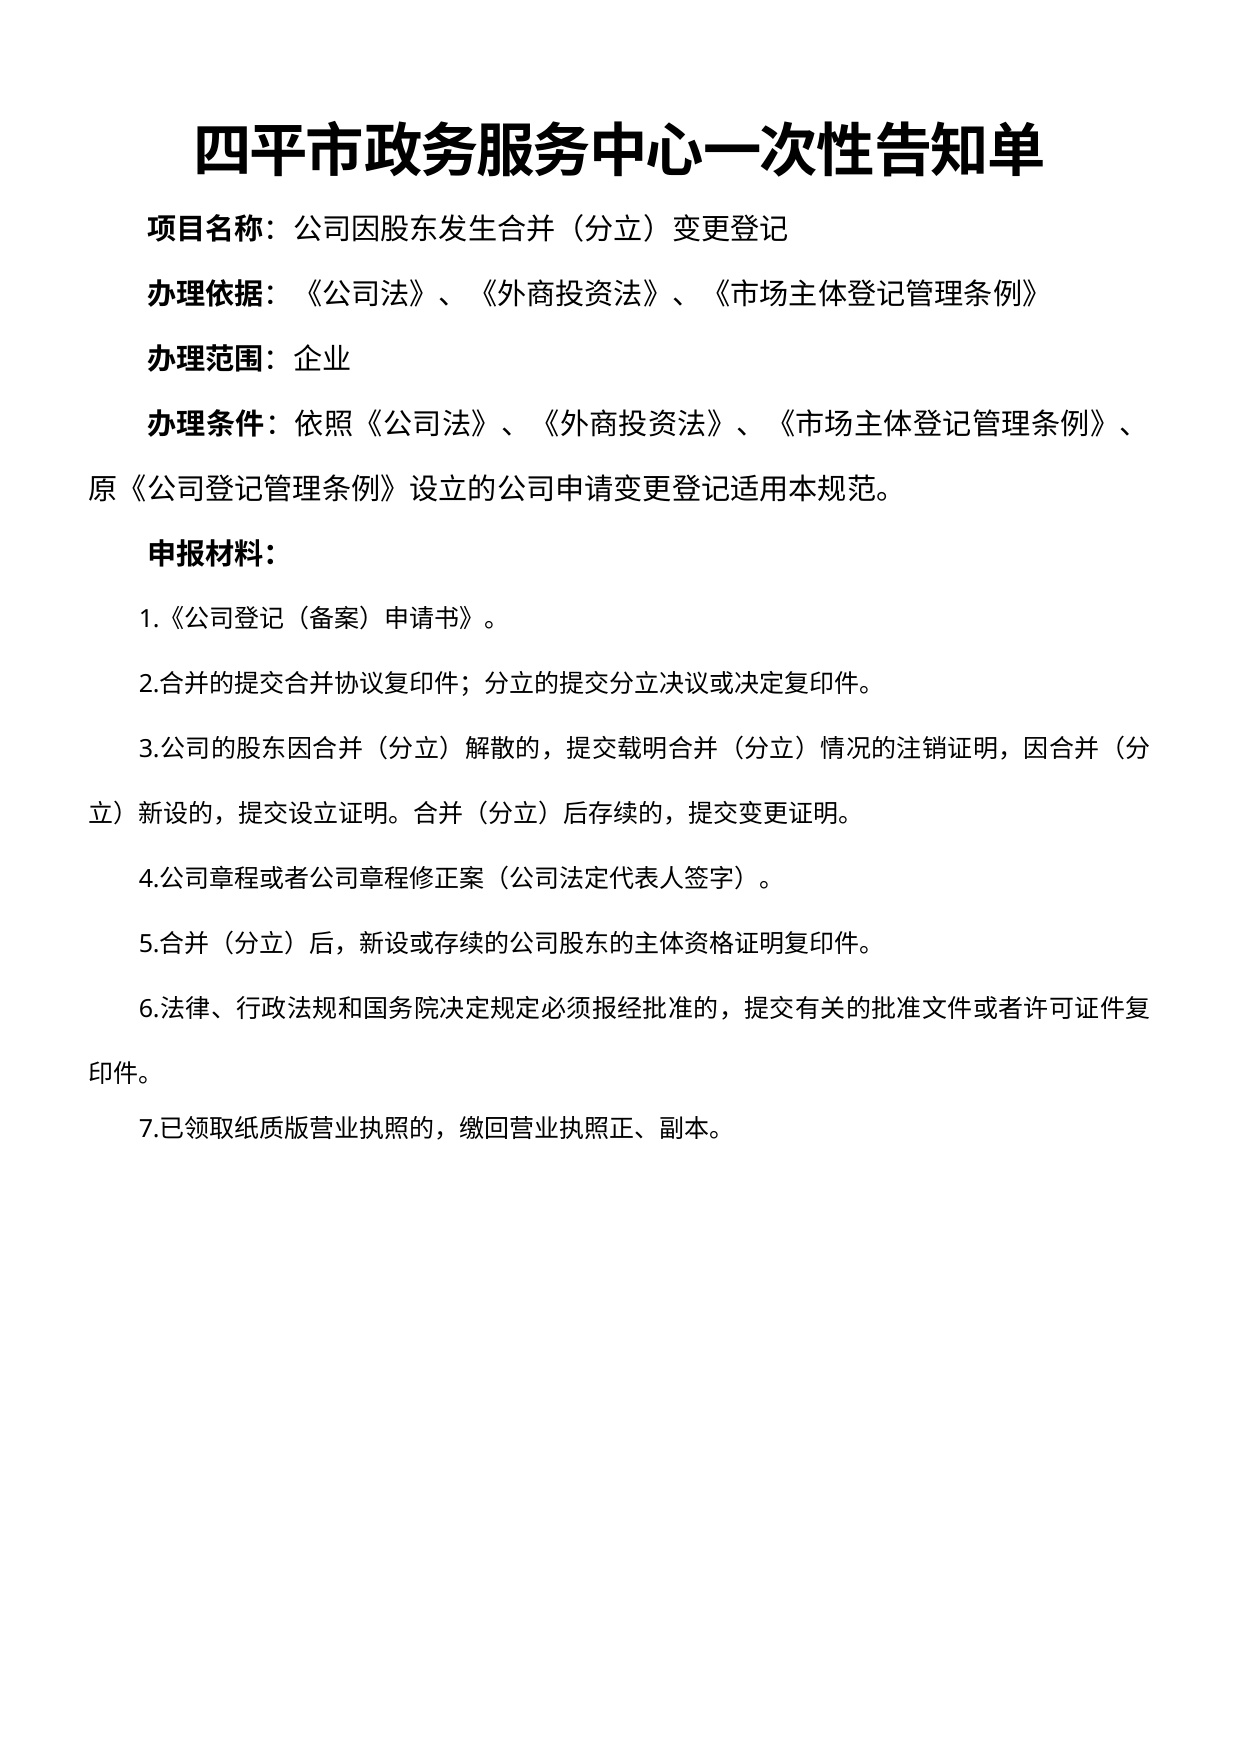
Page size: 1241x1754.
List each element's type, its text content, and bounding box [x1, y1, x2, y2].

text 2.合并的提交合并协议复印件；分立的提交分立决议或决定复印件。 [88, 649, 1152, 714]
text 四平市政务服务中心一次性告知单 [88, 97, 1152, 194]
text 1.《公司登记（备案）申请书》。 [88, 584, 1152, 649]
text 办理条件：依照《公司法》、《外商投资法》、《市场主体登记管理条例》、原《公司登记管理条例》设立的公司申请变更登记适用本规范。 [88, 389, 1152, 519]
text 项目名称：公司因股东发生合并（分立）变更登记 [88, 194, 1152, 259]
text 6.法律、行政法规和国务院决定规定必须报经批准的，提交有关的批准文件或者许可证件复印件。 [88, 974, 1152, 1104]
text 办理依据：《公司法》、《外商投资法》、《市场主体登记管理条例》 [88, 259, 1152, 324]
text 4.公司章程或者公司章程修正案（公司法定代表人签字）。 [88, 844, 1152, 909]
text 办理范围：企业 [88, 324, 1152, 389]
text 7.已领取纸质版营业执照的，缴回营业执照正、副本。 [88, 1104, 1152, 1146]
text 5.合并（分立）后，新设或存续的公司股东的主体资格证明复印件。 [88, 909, 1152, 974]
text 3.公司的股东因合并（分立）解散的，提交载明合并（分立）情况的注销证明，因合并（分立）新设的，提交设立证明。合并（分立）后存续的，提交变更证明。 [88, 714, 1152, 844]
text 申报材料： [88, 519, 1152, 584]
